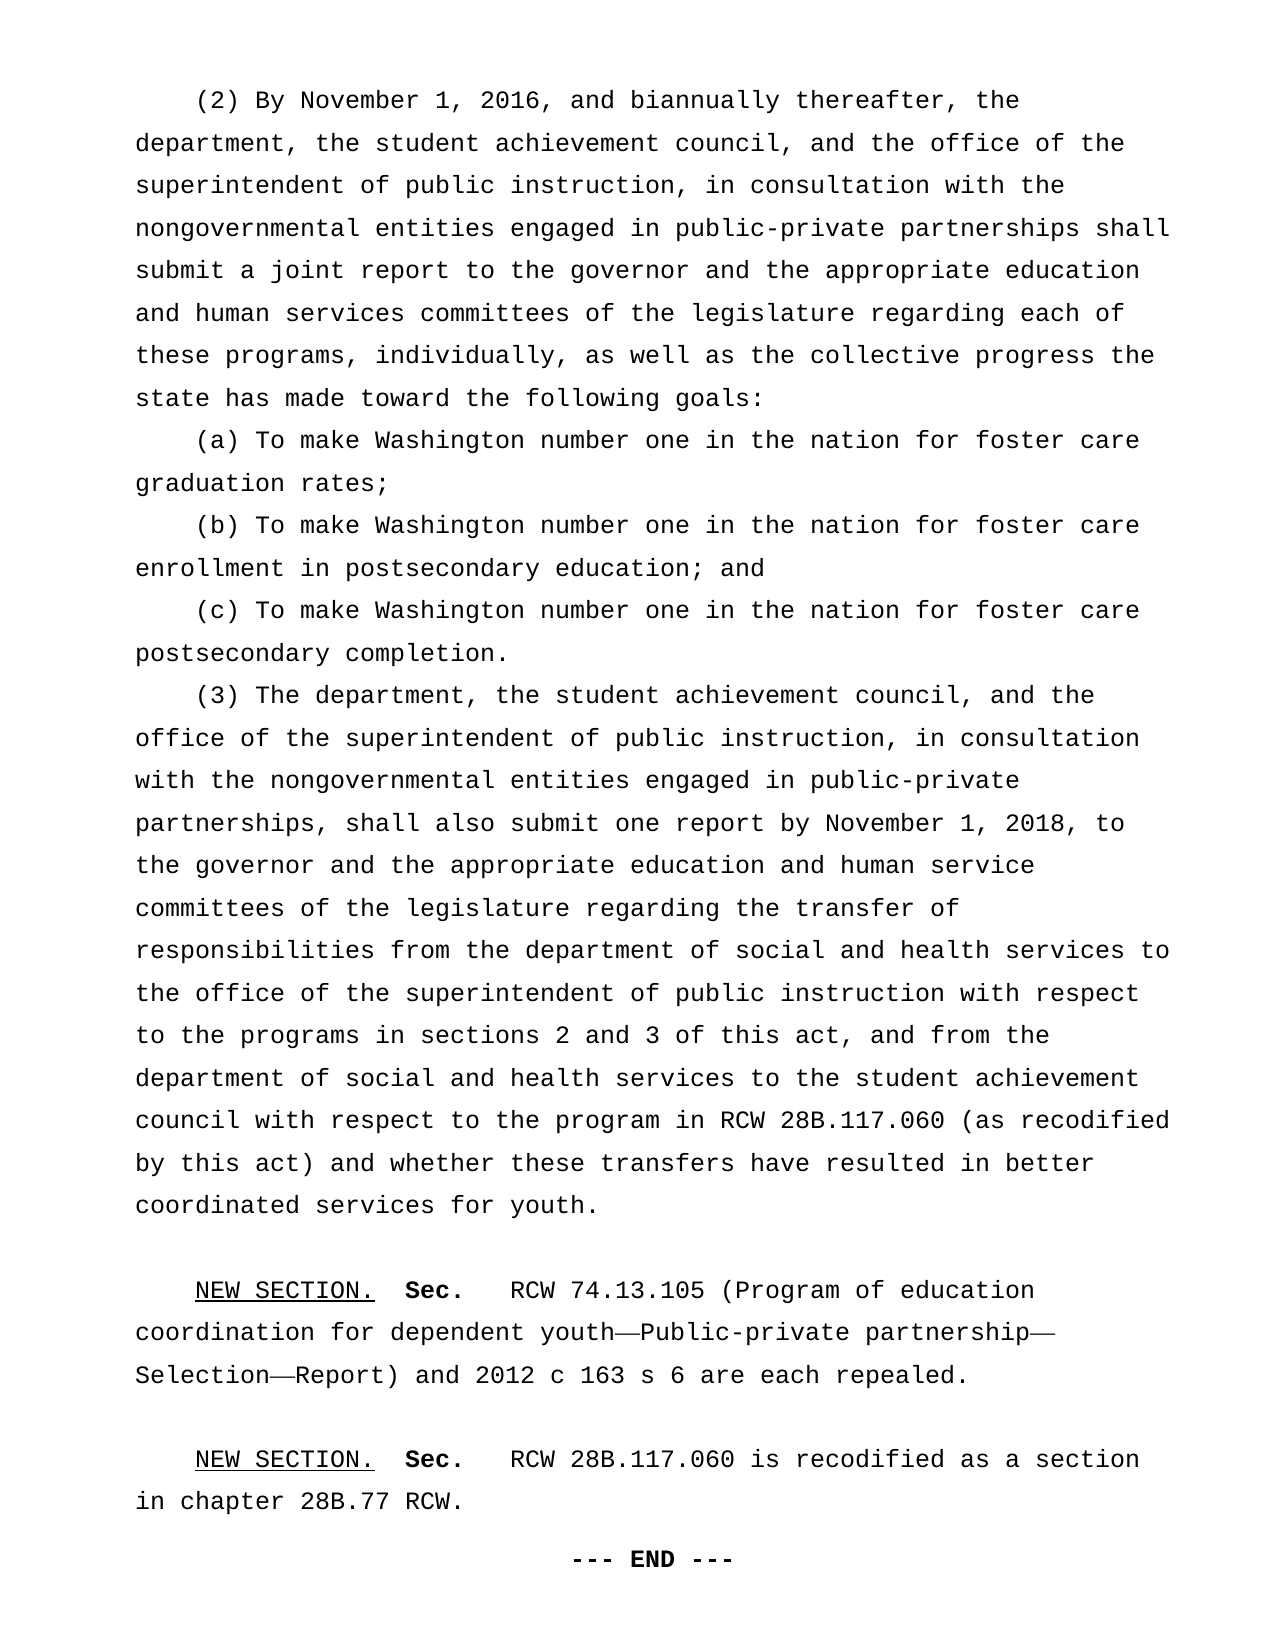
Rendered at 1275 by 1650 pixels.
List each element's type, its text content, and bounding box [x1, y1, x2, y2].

text (a) To make Washington number one in the nation for foster care graduation rates; [135, 415, 1170, 500]
text (3) The department, the student achievement council, and the office of the superintendent of public instruction, in consultation with the nongovernmental entities engaged in public-private partnerships, shall also submit one report by November 1, 2018, to the governor and the appropriate education and human service committees of the legislature regarding the transfer of responsibilities from the department of social and health services to the office of the superintendent of public instruction with respect to the programs in sections 2 and 3 of this act, and from the department of social and health services to the student achievement council with respect to the program in RCW 28B.117.060 (as recodified by this act) and whether these transfers have resulted in better coordinated services for youth. [135, 670, 1170, 1222]
text --- END --- [135, 1547, 1170, 1575]
text (2) By November 1, 2016, and biannually thereafter, the department, the student achievement council, and the office of the superintendent of public instruction, in consultation with the nongovernmental entities engaged in public-private partnerships shall submit a joint report to the governor and the appropriate education and human services committees of the legislature regarding each of these programs, individually, as well as the collective progress the state has made toward the following goals: [135, 75, 1170, 415]
text (c) To make Washington number one in the nation for foster care postsecondary completion. [135, 585, 1170, 670]
text NEW SECTION. Sec. RCW 74.13.105 (Program of education coordination for dependent youth—Public-private partnership—Selection—Report) and 2012 c 163 s 6 are each repealed. [135, 1264, 1170, 1392]
text (b) To make Washington number one in the nation for foster care enrollment in postsecondary education; and [135, 500, 1170, 585]
text NEW SECTION. Sec. RCW 28B.117.060 is recodified as a section in chapter 28B.77 RCW. [135, 1433, 1170, 1518]
